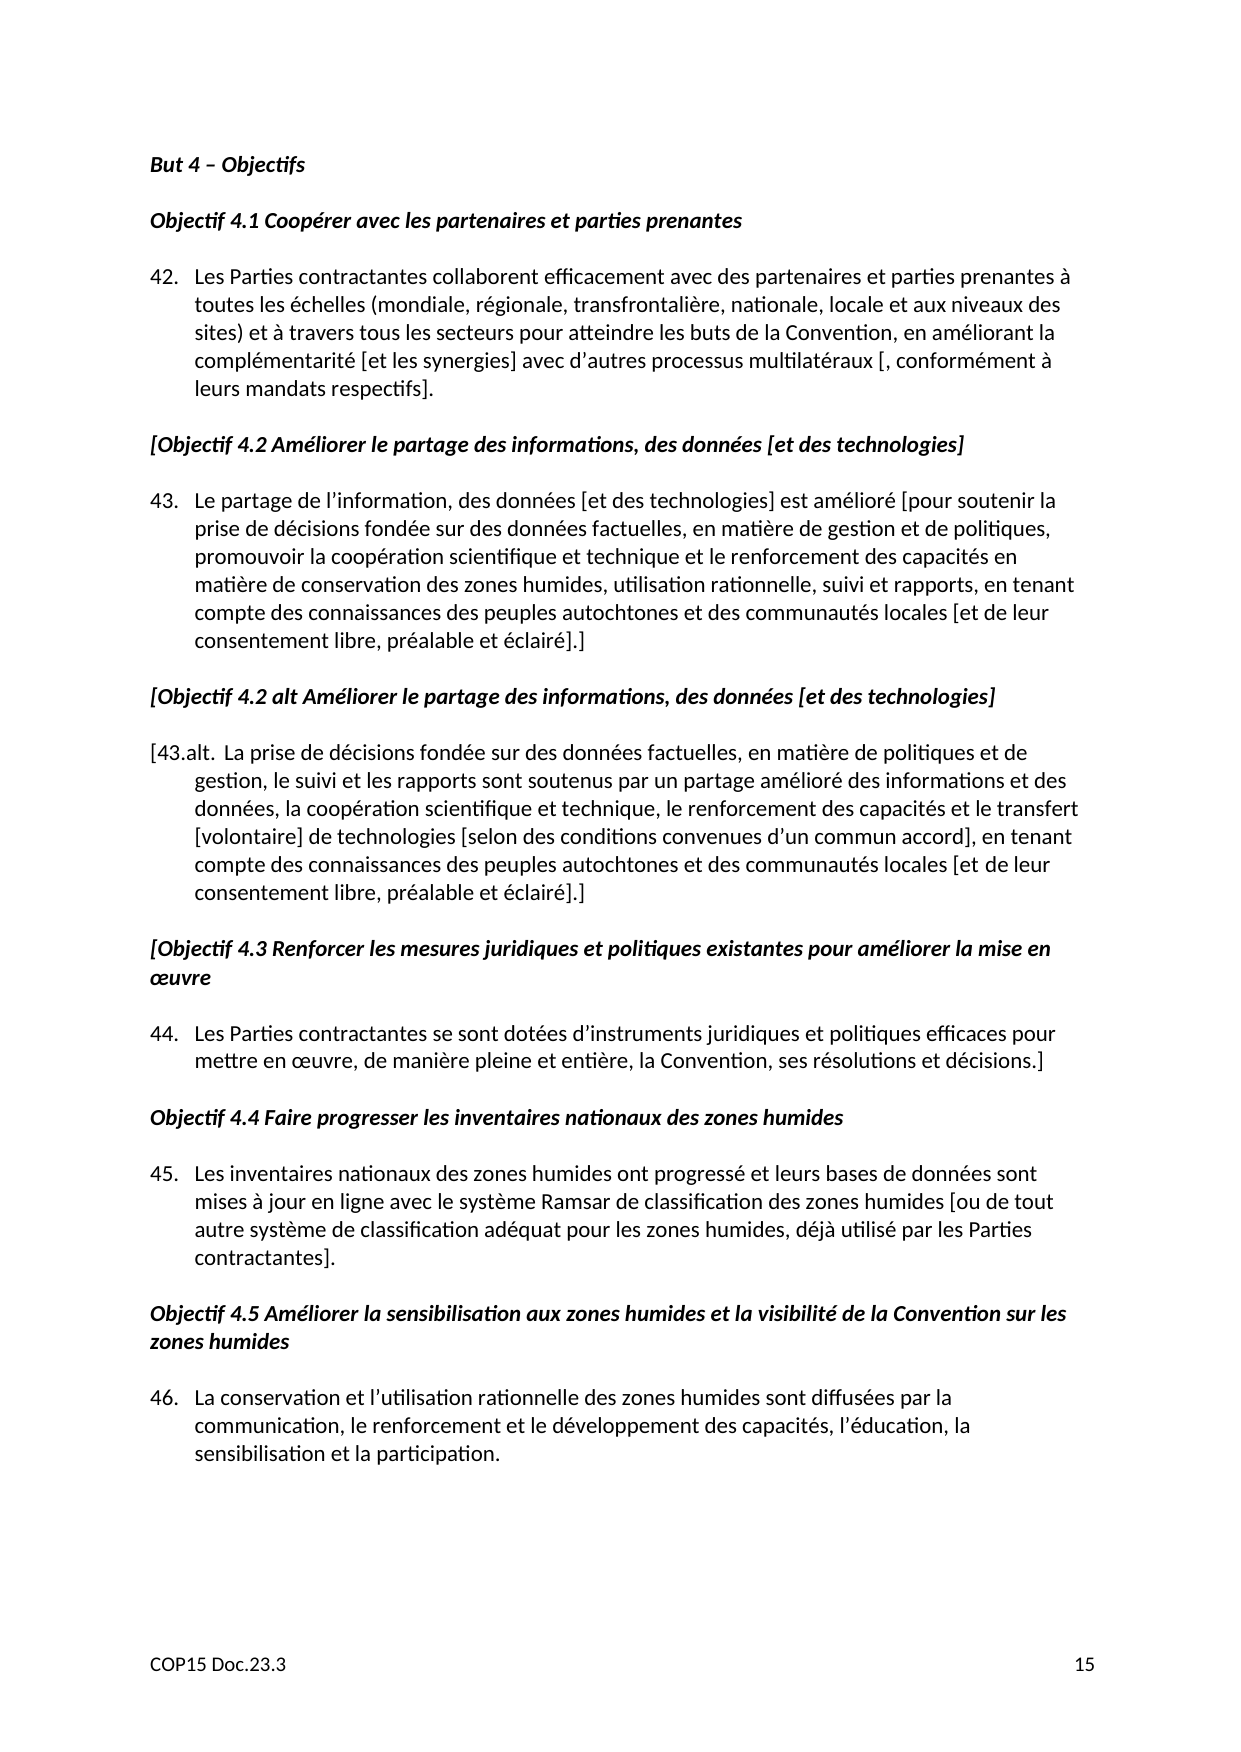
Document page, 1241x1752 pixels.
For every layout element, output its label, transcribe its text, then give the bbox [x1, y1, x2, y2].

list 46. La conservation et l’utilisation rationnelle des zones humides sont diffusées par la communication, le renforcement et le développement des capacités, l’éducation, la sensibilisation et la participation. [150, 1383, 1090, 1467]
subtitle [Objectif 4.2 Améliorer le partage des informations, des données [et des technologies] [150, 430, 1090, 458]
list 44. Les Parties contractantes se sont dotées d’instruments juridiques et politiques efficaces pour mettre en œuvre, de manière pleine et entière, la Convention, ses résolutions et décisions.] [150, 1019, 1090, 1075]
list [43.alt. La prise de décisions fondée sur des données factuelles, en matière de politiques et de gestion, le suivi et les rapports sont soutenus par un partage amélioré des informations et des données, la coopération scientifique et technique, le renforcement des capacités et le transfert [volontaire] de technologies [selon des conditions convenues d’un commun accord], en tenant compte des connaissances des peuples autochtones et des communautés locales [et de leur consentement libre, préalable et éclairé].] [150, 738, 1090, 907]
list 42. Les Parties contractantes collaborent efficacement avec des partenaires et parties prenantes à toutes les échelles (mondiale, régionale, transfrontalière, nationale, locale et aux niveaux des sites) et à travers tous les secteurs pour atteindre les buts de la Convention, en améliorant la complémentarité [et les synergies] avec d’autres processus multilatéraux [, conformément à leurs mandats respectifs]. [150, 262, 1090, 402]
list 43. Le partage de l’information, des données [et des technologies] est amélioré [pour soutenir la prise de décisions fondée sur des données factuelles, en matière de gestion et de politiques, promouvoir la coopération scientifique et technique et le renforcement des capacités en matière de conservation des zones humides, utilisation rationnelle, suivi et rapports, en tenant compte des connaissances des peuples autochtones et des communautés locales [et de leur consentement libre, préalable et éclairé].] [150, 486, 1090, 654]
subtitle [Objectif 4.2 alt Améliorer le partage des informations, des données [et des technologies] [150, 682, 1090, 710]
subtitle Objectif 4.4 Faire progresser les inventaires nationaux des zones humides [150, 1103, 1090, 1131]
subtitle Objectif 4.5 Améliorer la sensibilisation aux zones humides et la visibilité de la Convention sur les zones humides [150, 1299, 1090, 1355]
subtitle But 4 – Objectifs [150, 150, 1090, 178]
subtitle Objectif 4.1 Coopérer avec les partenaires et parties prenantes [150, 206, 1090, 234]
list 45. Les inventaires nationaux des zones humides ont progressé et leurs bases de données sont mises à jour en ligne avec le système Ramsar de classification des zones humides [ou de tout autre système de classification adéquat pour les zones humides, déjà utilisé par les Parties contractantes]. [150, 1159, 1090, 1271]
subtitle [Objectif 4.3 Renforcer les mesures juridiques et politiques existantes pour améliorer la mise en œuvre [150, 934, 1090, 991]
